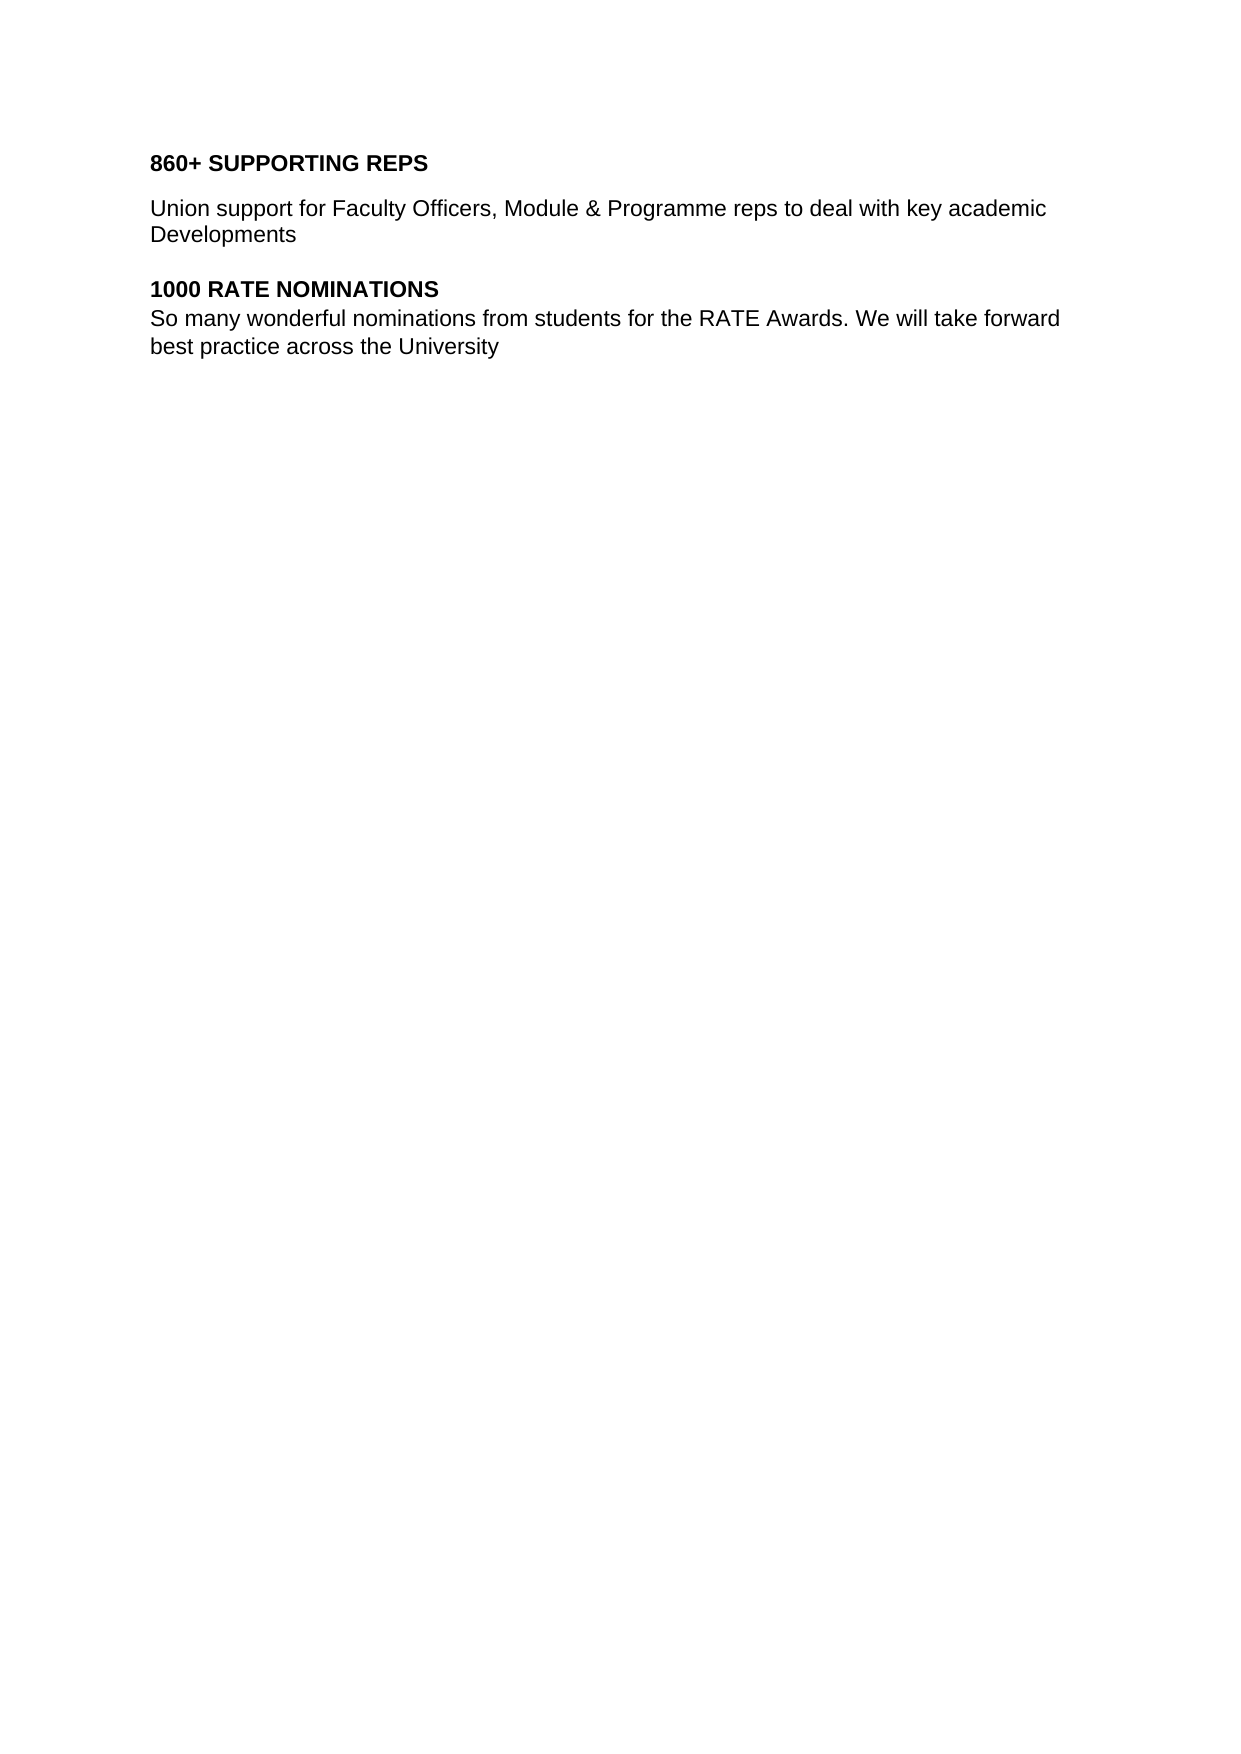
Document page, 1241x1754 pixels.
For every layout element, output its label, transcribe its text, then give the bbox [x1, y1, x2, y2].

text 1000 RATE NOMINATIONS So many wonderful nominations from students for the RATE Awards. We will take forward best practice across the University [150, 248, 1090, 359]
text 860+ SUPPORTING REPS [150, 150, 1090, 176]
text Union support for Faculty Officers, Module & Programme reps to deal with key academic Developments [150, 195, 1090, 248]
